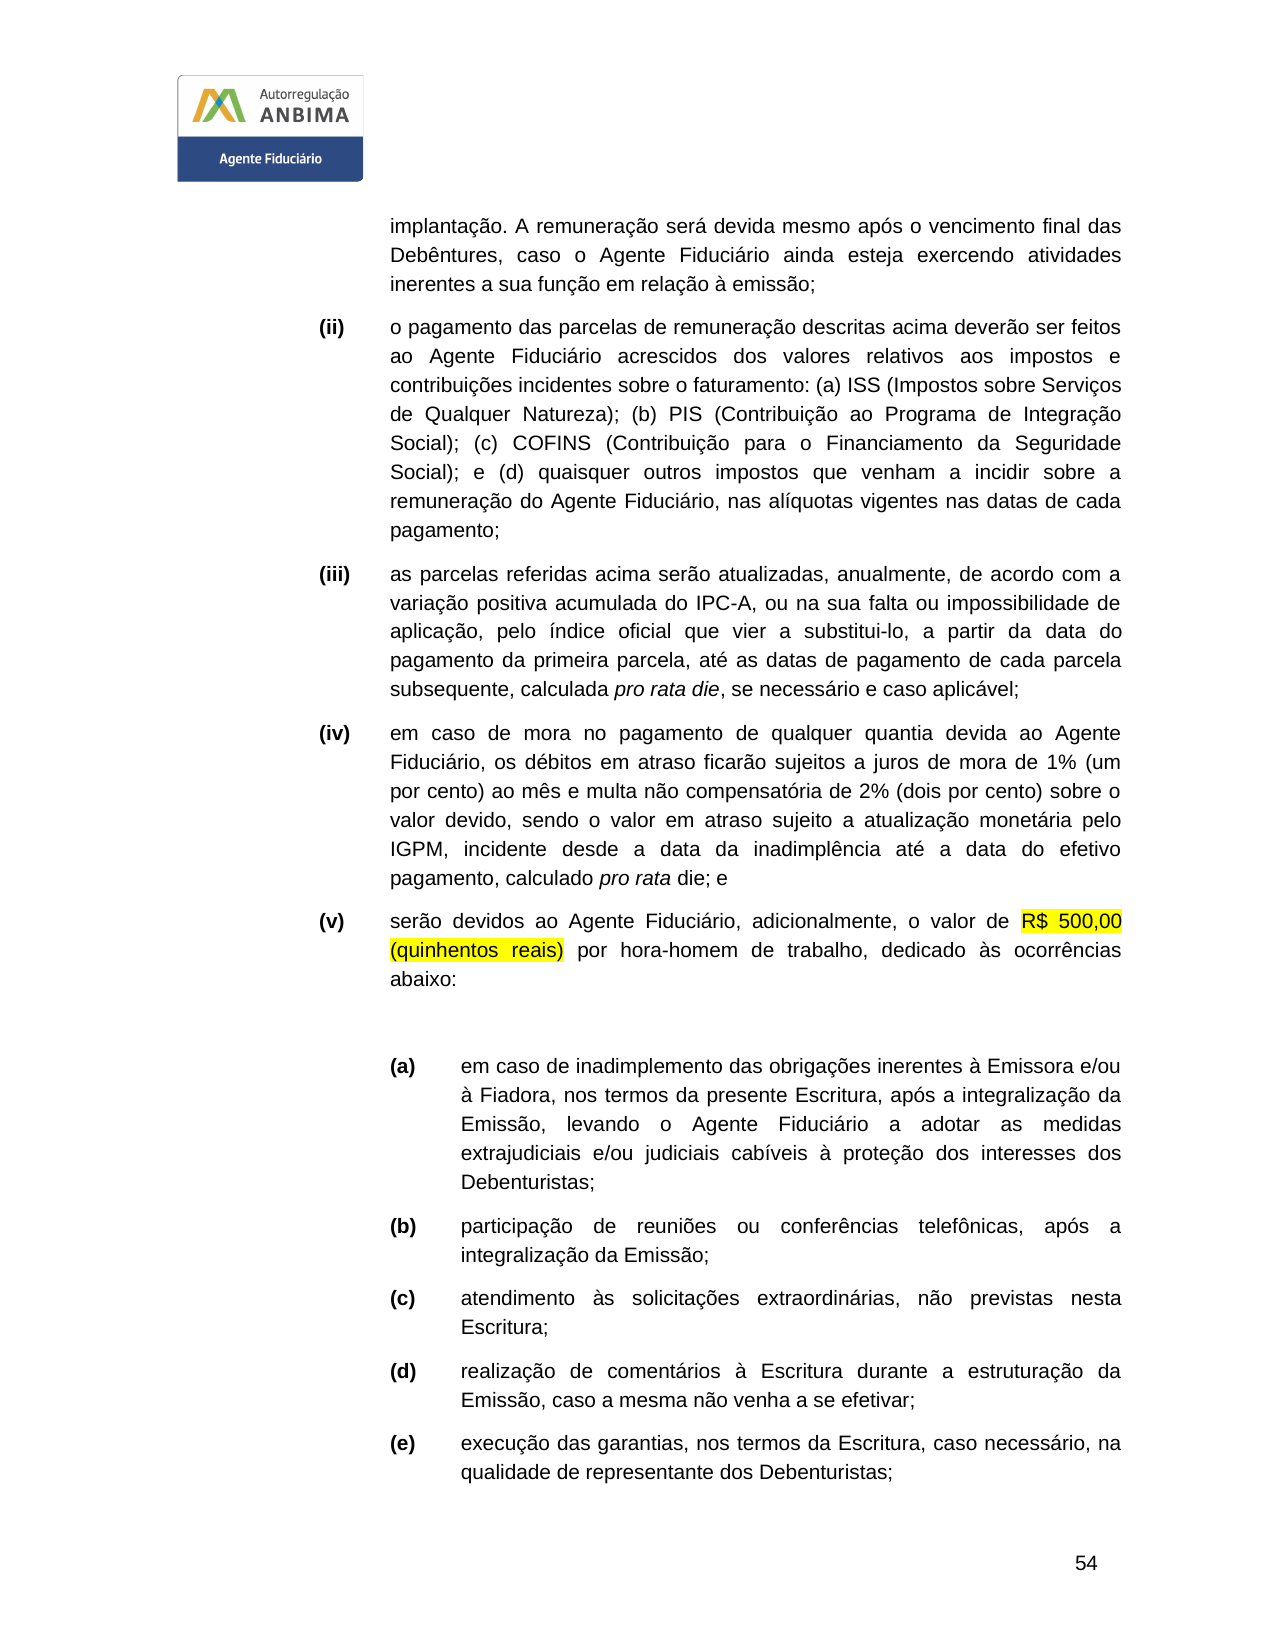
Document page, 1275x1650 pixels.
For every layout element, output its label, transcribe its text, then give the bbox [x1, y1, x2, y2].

text participação de reuniões ou conferências telefônicas, após a integralização da Emissão; [390, 1213, 1122, 1266]
text atendimento às solicitações extraordinárias, não previstas nesta Escritura; [390, 1286, 1122, 1339]
text realização de comentários à Escritura durante a estruturação da Emissão, caso a mesma não venha a se efetivar; [390, 1358, 1122, 1411]
text o pagamento das parcelas de remuneração descritas acima deverão ser feitos ao Agente Fiduciário acrescidos dos valores relativos aos impostos e contribuições incidentes sobre o faturamento: (a) ISS (Impostos sobre Serviços de Qualquer Natureza); (b) PIS (Contribuição ao Programa de Integração Social); (c) COFINS (Contribuição para o Financiamento da Seguridade Social); e (d) quaisquer outros impostos que venham a incidir sobre a remuneração do Agente Fiduciário, nas alíquotas vigentes nas datas de cada pagamento; [319, 315, 1122, 542]
text as parcelas referidas acima serão atualizadas, anualmente, de acordo com a variação positiva acumulada do IPC-A, ou na sua falta ou impossibilidade de aplicação, pelo índice oficial que vier a substitui-lo, a partir da data do pagamento da primeira parcela, até as datas de pagamento de cada parcela subsequente, calculada pro rata die, se necessário e caso aplicável; [319, 561, 1122, 701]
text execução das garantias, nos termos da Escritura, caso necessário, na qualidade de representante dos Debenturistas; [390, 1431, 1122, 1484]
picture [177, 75, 364, 182]
text serão devidos ao Agente Fiduciário, adicionalmente, o valor de R$ 500,00 (quinhentos reais) por hora-homem de trabalho, dedicado às ocorrências abaixo: [319, 909, 1122, 991]
text em caso de mora no pagamento de qualquer quantia devida ao Agente Fiduciário, os débitos em atraso ficarão sujeitos a juros de mora de 1% (um por cento) ao mês e multa não compensatória de 2% (dois por cento) sobre o valor devido, sendo o valor em atraso sujeito a atualização monetária pelo IGPM, incidente desde a data da inadimplência até a data do efetivo pagamento, calculado pro rata die; e [319, 721, 1122, 889]
text em caso de inadimplemento das obrigações inerentes à Emissora e/ou à Fiadora, nos termos da presente Escritura, após a integralização da Emissão, levando o Agente Fiduciário a adotar as medidas extrajudiciais e/ou judiciais cabíveis à proteção dos interesses dos Debenturistas; [390, 1054, 1122, 1194]
